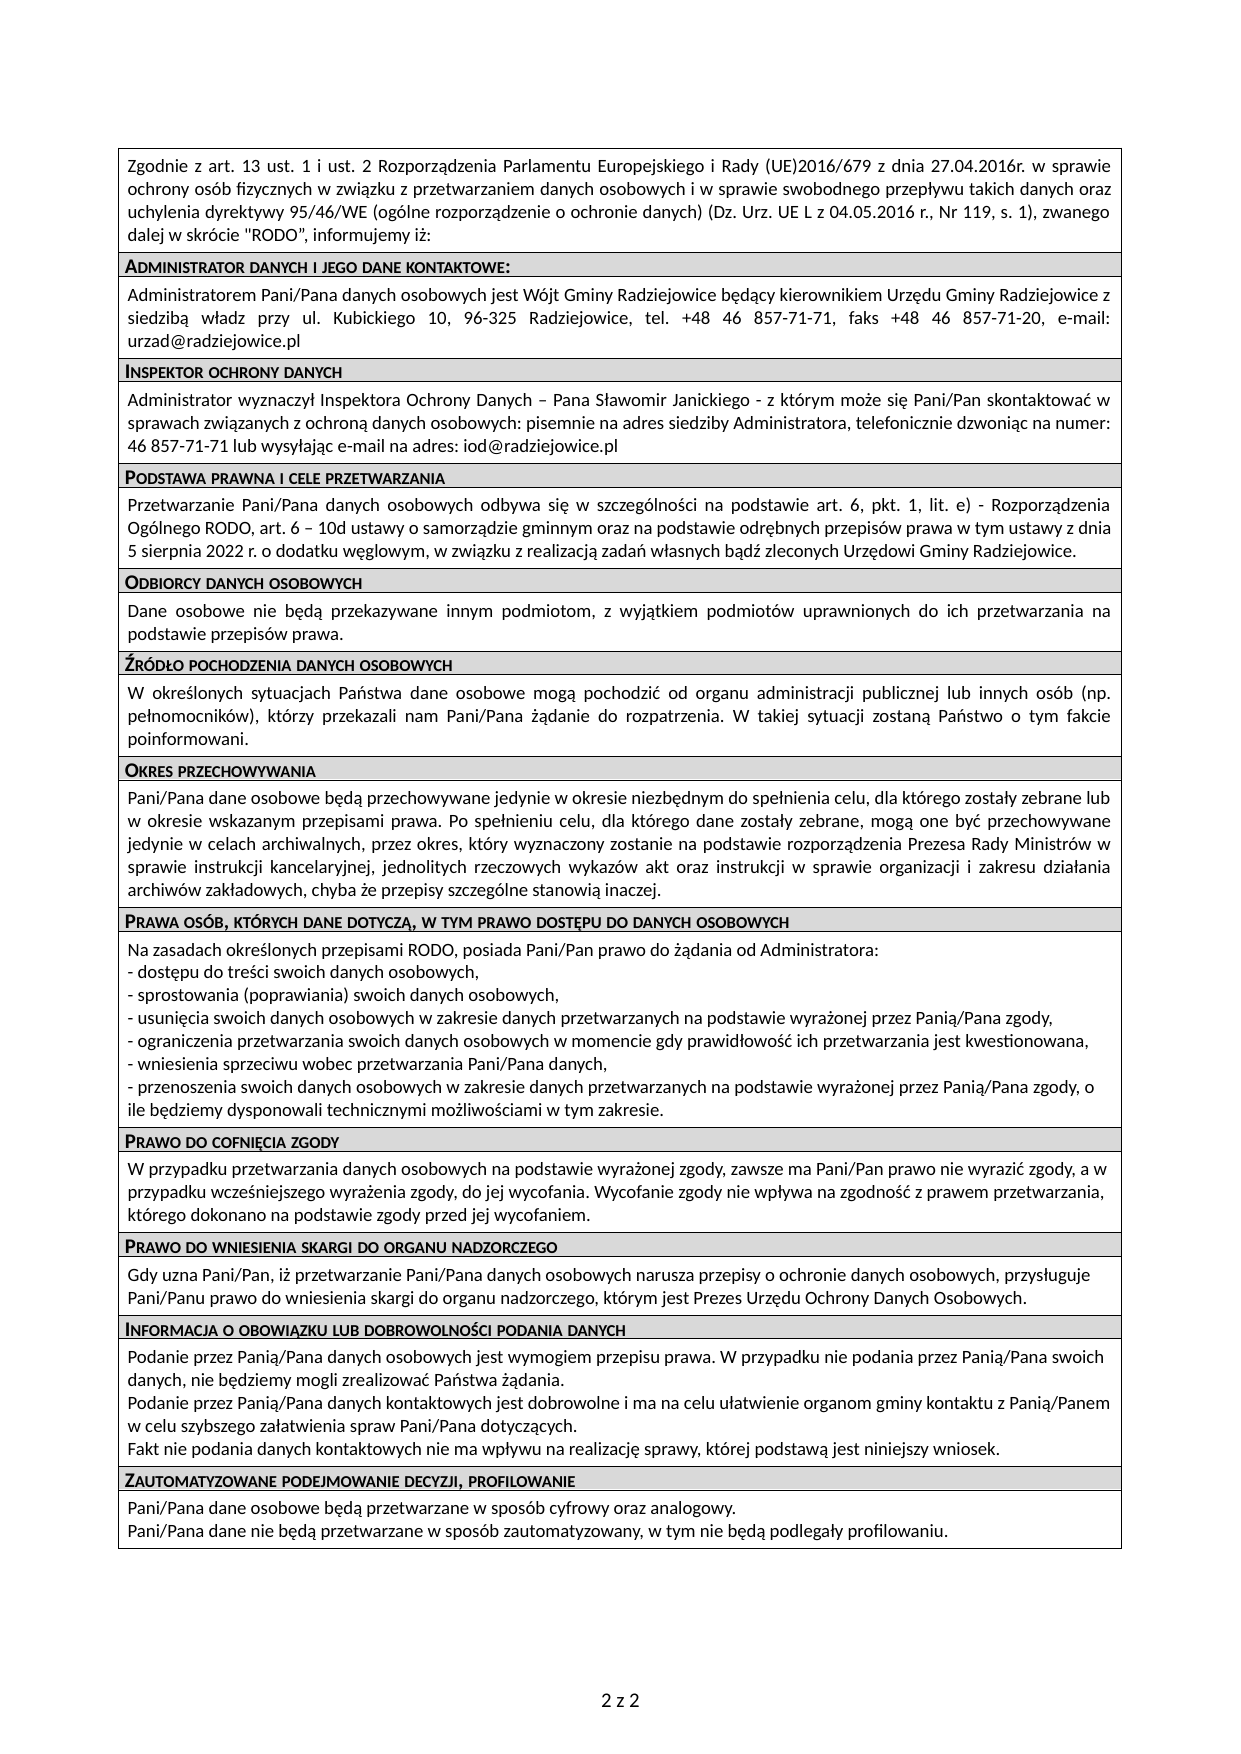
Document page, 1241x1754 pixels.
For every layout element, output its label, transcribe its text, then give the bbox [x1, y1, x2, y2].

table_cell Administrator danych i jego dane kontaktowe: [119, 253, 1121, 276]
table_cell Odbiorcy danych osobowych [119, 569, 1121, 592]
table_cell Źródło pochodzenia danych osobowych [119, 652, 1121, 674]
table_cell Pani/Pana dane osobowe będą przetwarzane w sposób cyfrowy oraz analogowy. Pani/Pana dane nie będą przetwarzane w sposób zautomatyzowany, w tym nie będą podlegały profilowaniu. [119, 1491, 1121, 1548]
table_cell W przypadku przetwarzania danych osobowych na podstawie wyrażonej zgody, zawsze ma Pani/Pan prawo nie wyrazić zgody, a w przypadku wcześniejszego wyrażenia zgody, do jej wycofania. Wycofanie zgody nie wpływa na zgodność z prawem przetwarzania, którego dokonano na podstawie zgody przed jej wycofaniem. [119, 1152, 1121, 1232]
table_cell Zgodnie z art. 13 ust. 1 i ust. 2 Rozporządzenia Parlamentu Europejskiego i Rady (UE)2016/679 z dnia 27.04.2016r. w sprawie ochrony osób fizycznych w związku z przetwarzaniem danych osobowych i w sprawie swobodnego przepływu takich danych oraz uchylenia dyrektywy 95/46/WE (ogólne rozporządzenie o ochronie danych) (Dz. Urz. UE L z 04.05.2016 r., Nr 119, s. 1), zwanego dalej w skrócie "RODO”, informujemy iż: [119, 149, 1121, 252]
table_cell Okres przechowywania [119, 757, 1121, 779]
table_cell Prawo do wniesienia skargi do organu nadzorczego [119, 1233, 1121, 1256]
table_cell Informacja o obowiązku lub dobrowolności podania danych [119, 1316, 1121, 1338]
table_cell Prawo do cofnięcia zgody [119, 1128, 1121, 1151]
table_cell Przetwarzanie Pani/Pana danych osobowych odbywa się w szczególności na podstawie art. 6, pkt. 1, lit. e) - Rozporządzenia Ogólnego RODO, art. 6 – 10d ustawy o samorządzie gminnym oraz na podstawie odrębnych przepisów prawa w tym ustawy z dnia 5 sierpnia 2022 r. o dodatku węglowym, w związku z realizacją zadań własnych bądź zleconych Urzędowi Gminy Radziejowice. [119, 488, 1121, 568]
table_cell Inspektor ochrony danych [119, 359, 1121, 381]
table_cell Gdy uzna Pani/Pan, iż przetwarzanie Pani/Pana danych osobowych narusza przepisy o ochronie danych osobowych, przysługuje Pani/Panu prawo do wniesienia skargi do organu nadzorczego, którym jest Prezes Urzędu Ochrony Danych Osobowych. [119, 1257, 1121, 1315]
table_cell Dane osobowe nie będą przekazywane innym podmiotom, z wyjątkiem podmiotów uprawnionych do ich przetwarzania na podstawie przepisów prawa. [119, 593, 1121, 651]
table_cell W określonych sytuacjach Państwa dane osobowe mogą pochodzić od organu administracji publicznej lub innych osób (np. pełnomocników), którzy przekazali nam Pani/Pana żądanie do rozpatrzenia. W takiej sytuacji zostaną Państwo o tym fakcie poinformowani. [119, 675, 1121, 756]
table_cell Pani/Pana dane osobowe będą przechowywane jedynie w okresie niezbędnym do spełnienia celu, dla którego zostały zebrane lub w okresie wskazanym przepisami prawa. Po spełnieniu celu, dla którego dane zostały zebrane, mogą one być przechowywane jedynie w celach archiwalnych, przez okres, który wyznaczony zostanie na podstawie rozporządzenia Prezesa Rady Ministrów w sprawie instrukcji kancelaryjnej, jednolitych rzeczowych wykazów akt oraz instrukcji w sprawie organizacji i zakresu działania archiwów zakładowych, chyba że przepisy szczególne stanowią inaczej. [119, 781, 1121, 907]
table_cell Administrator wyznaczył Inspektora Ochrony Danych – Pana Sławomir Janickiego - z którym może się Pani/Pan skontaktować w sprawach związanych z ochroną danych osobowych: pisemnie na adres siedziby Administratora, telefonicznie dzwoniąc na numer: 46 857-71-71 lub wysyłając e-mail na adres: iod@radziejowice.pl [119, 382, 1121, 463]
table_cell Zautomatyzowane podejmowanie decyzji, profilowanie [119, 1467, 1121, 1489]
table_cell Na zasadach określonych przepisami RODO, posiada Pani/Pan prawo do żądania od Administratora: - dostępu do treści swoich danych osobowych, - sprostowania (poprawiania) swoich danych osobowych, - usunięcia swoich danych osobowych w zakresie danych przetwarzanych na podstawie wyrażonej przez Panią/Pana zgody, - ograniczenia przetwarzania swoich danych osobowych w momencie gdy prawidłowość ich przetwarzania jest kwestionowana, - wniesienia sprzeciwu wobec przetwarzania Pani/Pana danych, - przenoszenia swoich danych osobowych w zakresie danych przetwarzanych na podstawie wyrażonej przez Panią/Pana zgody, o ile będziemy dysponowali technicznymi możliwościami w tym zakresie. [119, 932, 1121, 1127]
table_cell Podanie przez Panią/Pana danych osobowych jest wymogiem przepisu prawa. W przypadku nie podania przez Panią/Pana swoich danych, nie będziemy mogli zrealizować Państwa żądania. Podanie przez Panią/Pana danych kontaktowych jest dobrowolne i ma na celu ułatwienie organom gminy kontaktu z Panią/Panem w celu szybszego załatwienia spraw Pani/Pana dotyczących. Fakt nie podania danych kontaktowych nie ma wpływu na realizację sprawy, której podstawą jest niniejszy wniosek. [119, 1339, 1121, 1466]
table_cell Administratorem Pani/Pana danych osobowych jest Wójt Gminy Radziejowice będący kierownikiem Urzędu Gminy Radziejowice z siedzibą władz przy ul. Kubickiego 10, 96-325 Radziejowice, tel. +48 46 857-71-71, faks +48 46 857-71-20, e-mail: urzad@radziejowice.pl [119, 277, 1121, 358]
table_cell Prawa osób, których dane dotyczą, w tym prawo dostępu do danych osobowych [119, 908, 1121, 931]
table_cell Podstawa prawna i cele przetwarzania [119, 464, 1121, 487]
